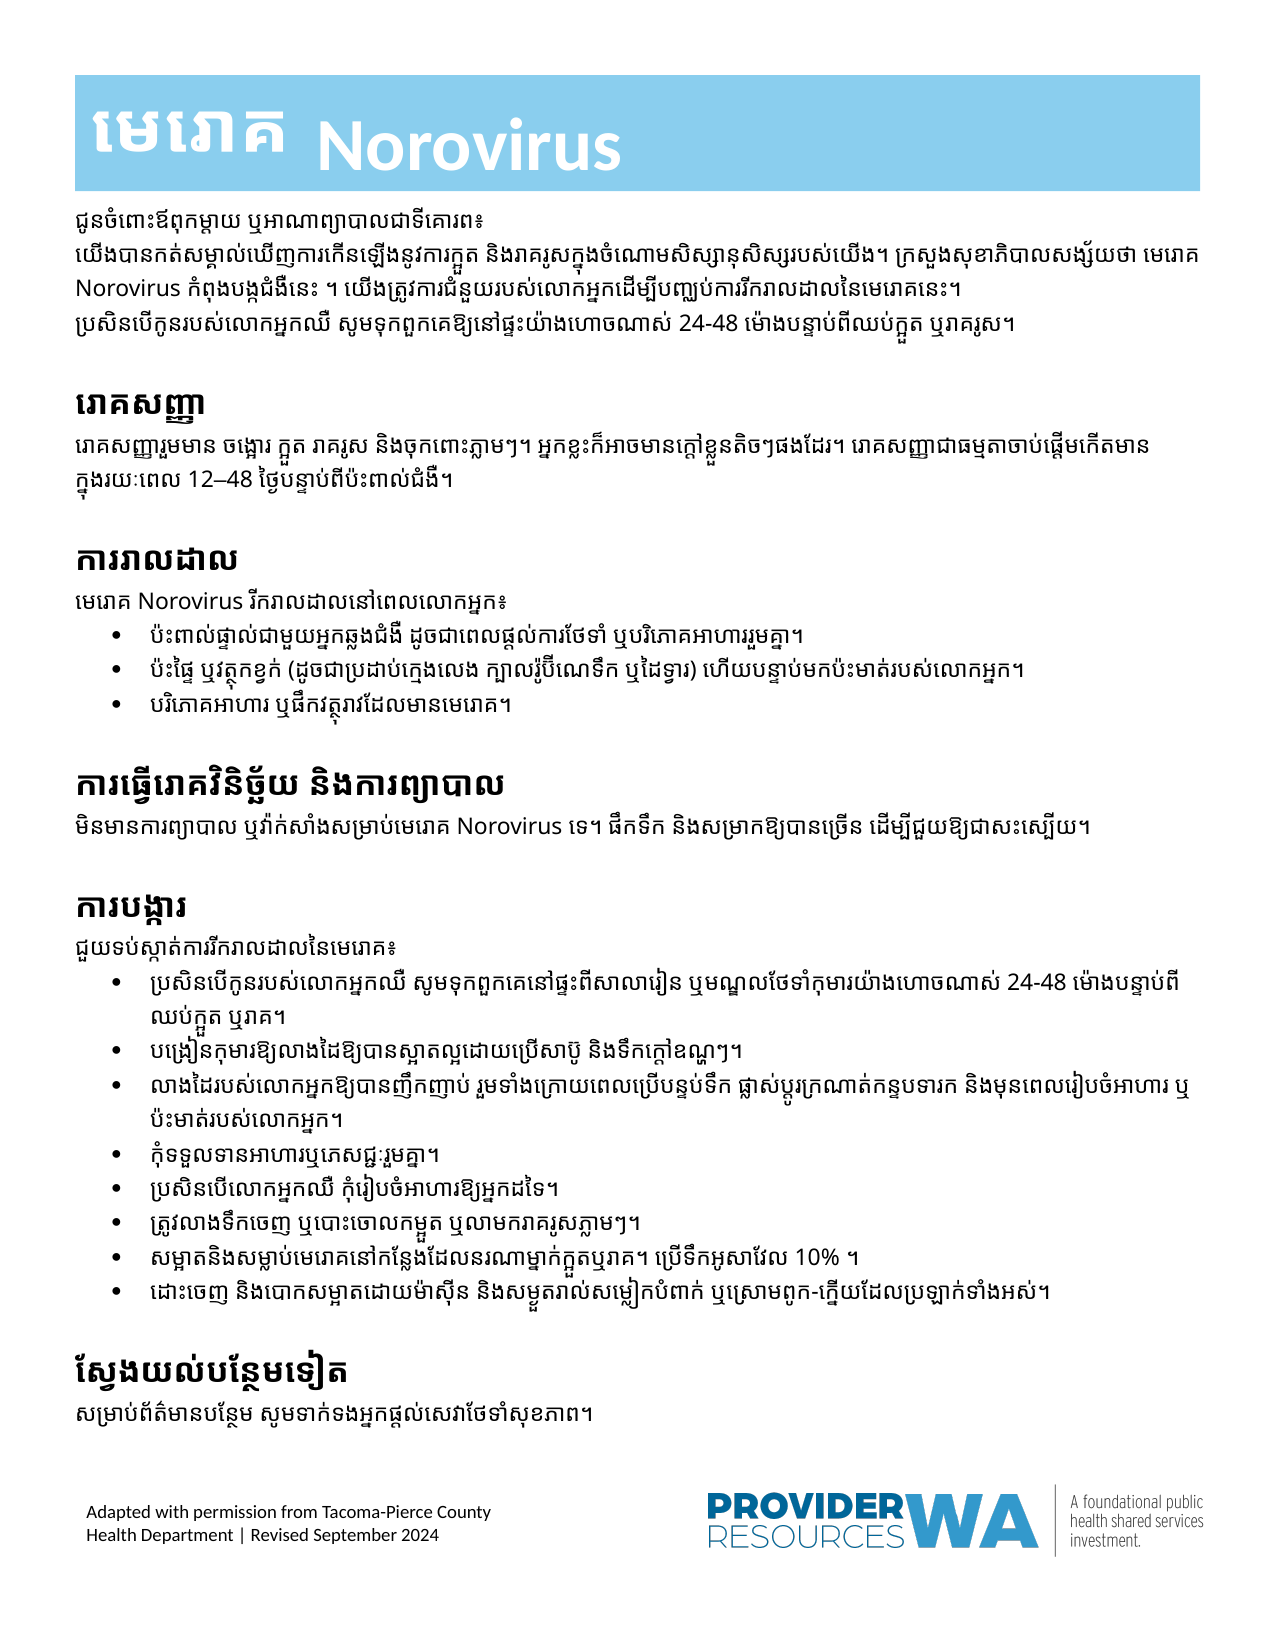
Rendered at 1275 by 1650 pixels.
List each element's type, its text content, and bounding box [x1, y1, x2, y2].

list ត្រូវ​លាង​ទឹក​ចេញ ឬ​បោះចោល​កម្អួត ឬលាមក​រាគរូស​ភ្លាមៗ។ [112, 1206, 1200, 1238]
list ប្រសិនបើកូនរបស់លោក​អ្នកឈឺ សូមទុកពួកគេនៅផ្ទះពីសាលារៀន ឬមណ្ឌលថែទាំកុមារយ៉ាងហោចណាស់ 24-48 ម៉ោង​បន្ទាប់​ពី​ឈប់ក្អួត ឬរាគ។ [112, 966, 1200, 1031]
text ប្រសិនបើកូនរបស់លោកអ្នកឈឺ សូមទុកពួកគេឱ្យនៅផ្ទះយ៉ាងហោចណាស់ 24-48 ម៉ោងបន្ទាប់ពីឈប់ក្អួត ឬរាគរូស។ [75, 307, 1200, 338]
text មេរោគ Norovirus រីករាលដាលនៅពេលលោកអ្នក៖ [75, 585, 1200, 616]
list បង្រៀនកុមារឱ្យលាងដៃឱ្យបានស្អាតល្អដោយប្រើ​សាប៊ូ និងទឹកក្តៅឧណ្ហៗ។ [112, 1034, 1200, 1066]
text យើងបានកត់សម្គាល់ឃើញការកើនឡើងនូវការក្អួត និងរាគរូសក្នុងចំណោមសិស្សានុសិស្សរបស់យើង។ ក្រសួង​សុខាភិបាល​សង្ស័យ​ថា មេរោគ Norovirus កំពុង​បង្ក​ជំងឺ​នេះ ។ យើងត្រូវការជំនួយរបស់លោកអ្នកដើម្បីបញ្ឈប់ការរីករាលដាលនៃមេរោគនេះ​។ [75, 238, 1200, 304]
subtitle ការ​ធ្វើ​រោគវិនិច្ឆ័យ និង​ការ​ព្យាបាល​ [75, 760, 1200, 805]
list លាងដៃរបស់លោកអ្នកឱ្យបានញឹកញាប់ រួមទាំងក្រោយពេលប្រើបន្ទប់ទឹក ផ្លាស់ប្តូរក្រណាត់កន្ទបទារក និងមុនពេលរៀប​ចំ​អាហារ ឬប៉ះមាត់របស់លោកអ្នក។ [112, 1069, 1200, 1134]
subtitle ការ​បង្ការ [75, 881, 1200, 927]
list ប៉ះផ្ទៃ ឬវត្ថុកខ្វក់ (ដូចជាប្រដាប់ក្មេងលេង ក្បាលរ៉ូប៊ីណេ​ទឹក ឬដៃទ្វារ) ហើយបន្ទាប់មកប៉ះមាត់របស់លោកអ្នក។ [112, 653, 1200, 685]
text មិនមានការព្យាបាល ឬវ៉ាក់សាំងសម្រាប់មេរោគ Norovirus ទេ។ ផឹកទឹក និងសម្រាកឱ្យបានច្រើន ដើម្បីជួយឱ្យជាសះស្បើយ។ [75, 809, 1200, 841]
text ជូន​ចំពោះ​ឪពុកម្តាយ​ ឬ​អាណាព្យាបាល​ជាទីគោរព៖ [75, 204, 1200, 235]
subtitle រោគសញ្ញា​ [75, 379, 1200, 424]
list សម្អាតនិងសម្លាប់មេរោគនៅកន្លែងដែលនរណាម្នាក់ក្អួតឬរាគ។ ប្រើទឹកអូសាវែល​ 10% ។ [112, 1241, 1200, 1272]
list បរិភោគអាហារ ឬផឹកវត្ថុរាវដែលមានមេរោគ។ [112, 688, 1200, 719]
text រោគសញ្ញារួមមាន ចង្អោរ ក្អួត រាគរូស និងចុកពោះភ្លាមៗ។ អ្នកខ្លះក៏អាចមានក្តៅខ្លួនតិចៗផងដែរ។ រោគសញ្ញា​ជាធម្មតា​ចាប់ផ្តើមកើត​មាន​ក្នុងរយៈពេល​ 12–48 ថ្ងៃ​បន្ទាប់​ពី​ប៉ះពាល់​ជំងឺ​។ [75, 428, 1200, 494]
list ប្រសិនបើលោកអ្នកឈឺ កុំរៀបចំអាហារឱ្យអ្នកដទៃ។ [112, 1172, 1200, 1203]
picture [705, 1479, 1208, 1567]
list ដោះចេញ និង​បោកសម្អាត​ដោយម៉ាស៊ីន និងសម្ងួតរាល់​សម្លៀកបំពាក់ ឬស្រោមពូក-ក្នើយដែលប្រឡាក់ទាំងអស់​។ [112, 1275, 1200, 1306]
text សម្រាប់ព័ត៌មានបន្ថែម សូមទាក់ទងអ្នកផ្តល់សេវាថែទាំសុខភាព។ [75, 1397, 1200, 1428]
text ជួយទប់ស្កាត់ការរីករាលដាលនៃមេរោគ៖ [75, 931, 1200, 963]
list កុំទទួលទានអាហារឬភេសជ្ជៈរួមគ្នា។ [112, 1138, 1200, 1169]
subtitle ស្វែងយល់បន្ថែមទៀត [75, 1347, 1200, 1392]
list ប៉ះពាល់ផ្ទាល់ជាមួយអ្នកឆ្លងជំងឺ ដូចជាពេលផ្តល់ការថែទាំ ឬបរិភោគអាហាររួមគ្នា។ [112, 619, 1200, 650]
subtitle ការរាលដាល [75, 535, 1200, 580]
